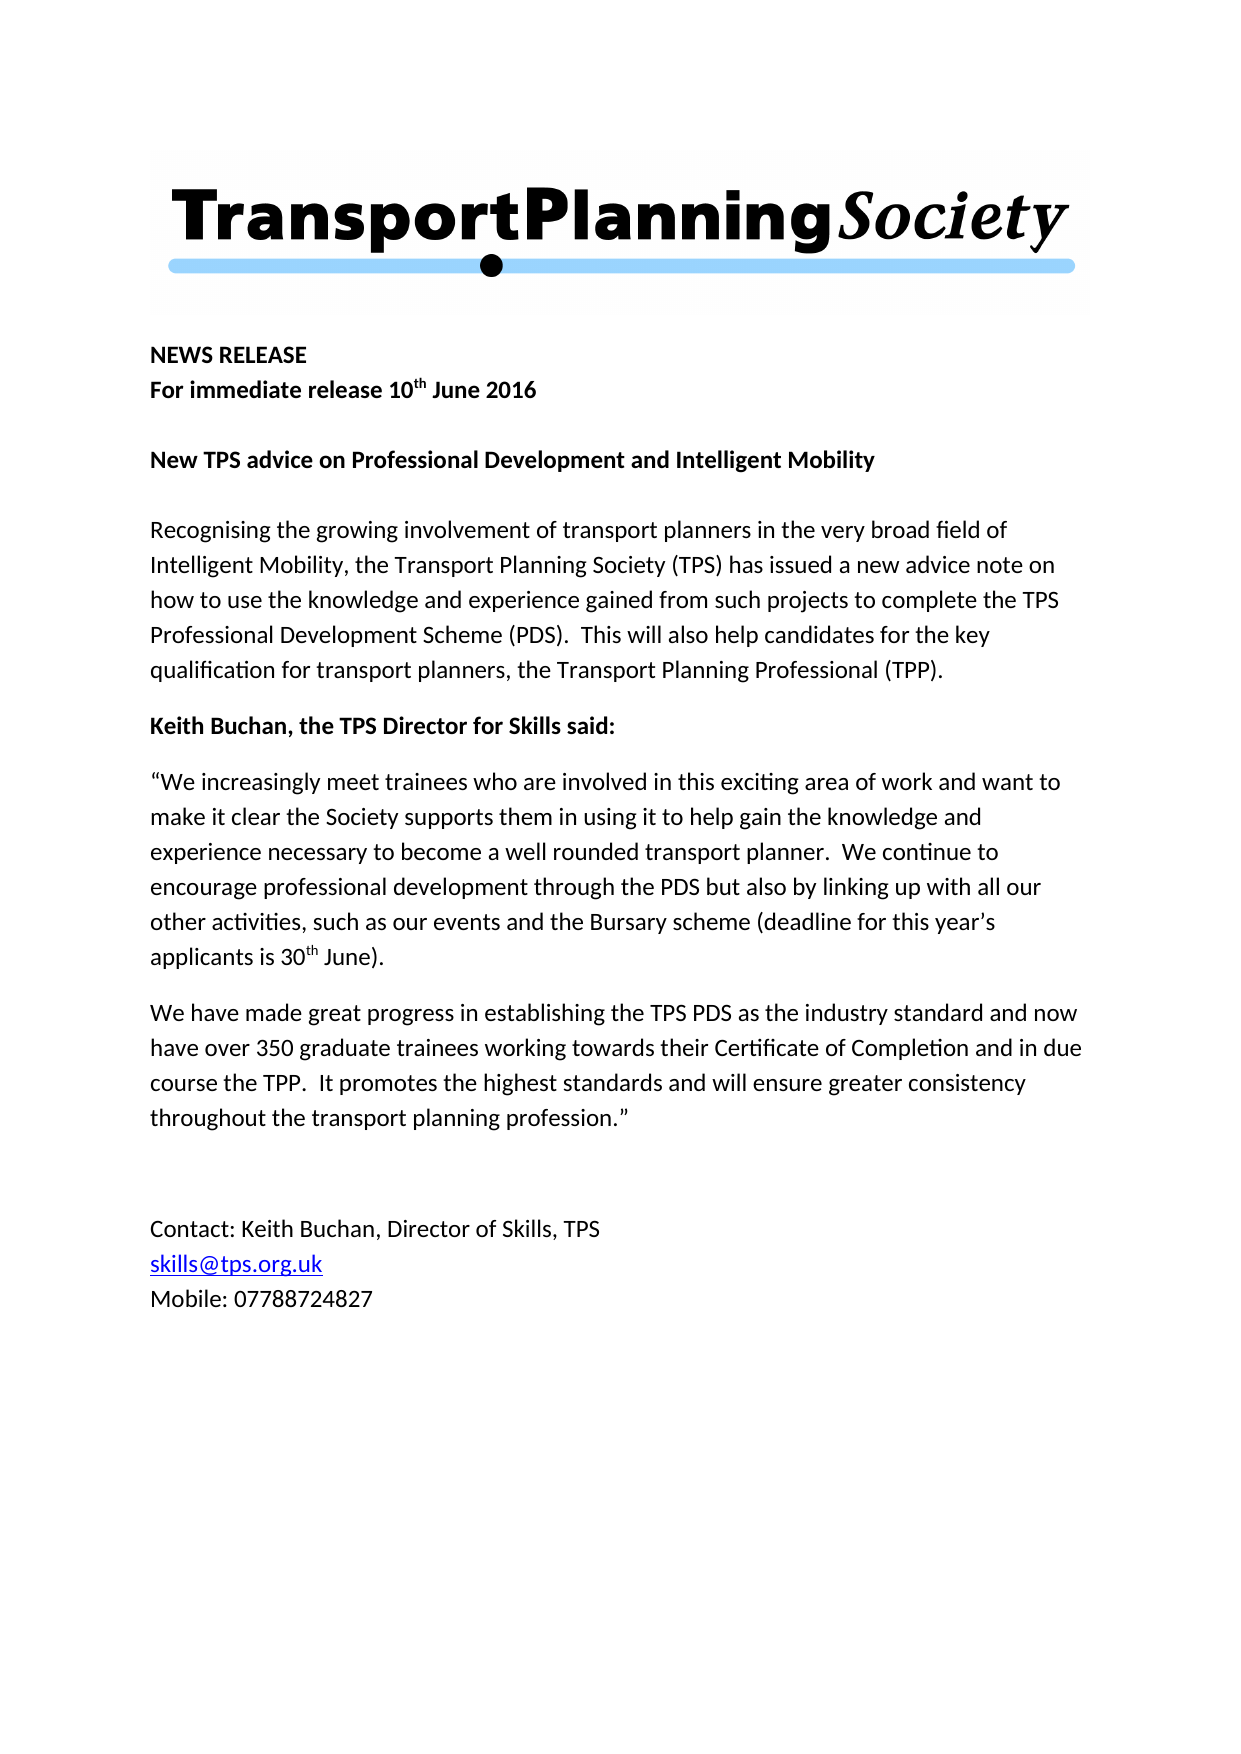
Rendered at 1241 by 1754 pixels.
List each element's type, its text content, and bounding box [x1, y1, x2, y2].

text Contact: Keith Buchan, Director of Skills, TPS [150, 1213, 1090, 1244]
text NEWS RELEASE [150, 339, 1090, 370]
text For immediate release 10th June 2016 [150, 374, 1090, 405]
text Keith Buchan, the TPS Director for Skills said: [150, 710, 1090, 741]
picture [150, 150, 1091, 315]
text Mobile: 07788724827 [150, 1283, 1090, 1346]
text skills@tps.org.uk [150, 1248, 1090, 1279]
text New TPS advice on Professional Development and Intelligent Mobility Recognising the growing involvement of transport planners in the very broad field of Intelligent Mobility, the Transport Planning Society (TPS) has issued a new advice note on how to use the knowledge and experience gained from such projects to complete the TPS Professional Development Scheme (PDS). This will also help candidates for the key qualification for transport planners, the Transport Planning Professional (TPP). [150, 444, 1090, 685]
text “We increasingly meet trainees who are involved in this exciting area of work and want to make it clear the Society supports them in using it to help gain the knowledge and experience necessary to become a well rounded transport planner. We continue to encourage professional development through the PDS but also by linking up with all our other activities, such as our events and the Bursary scheme (deadline for this year’s applicants is 30th June). [150, 766, 1090, 972]
text We have made great progress in establishing the TPS PDS as the industry standard and now have over 350 graduate trainees working towards their Certificate of Completion and in due course the TPP. It promotes the highest standards and will ensure greater consistency throughout the transport planning profession.” [150, 997, 1090, 1132]
